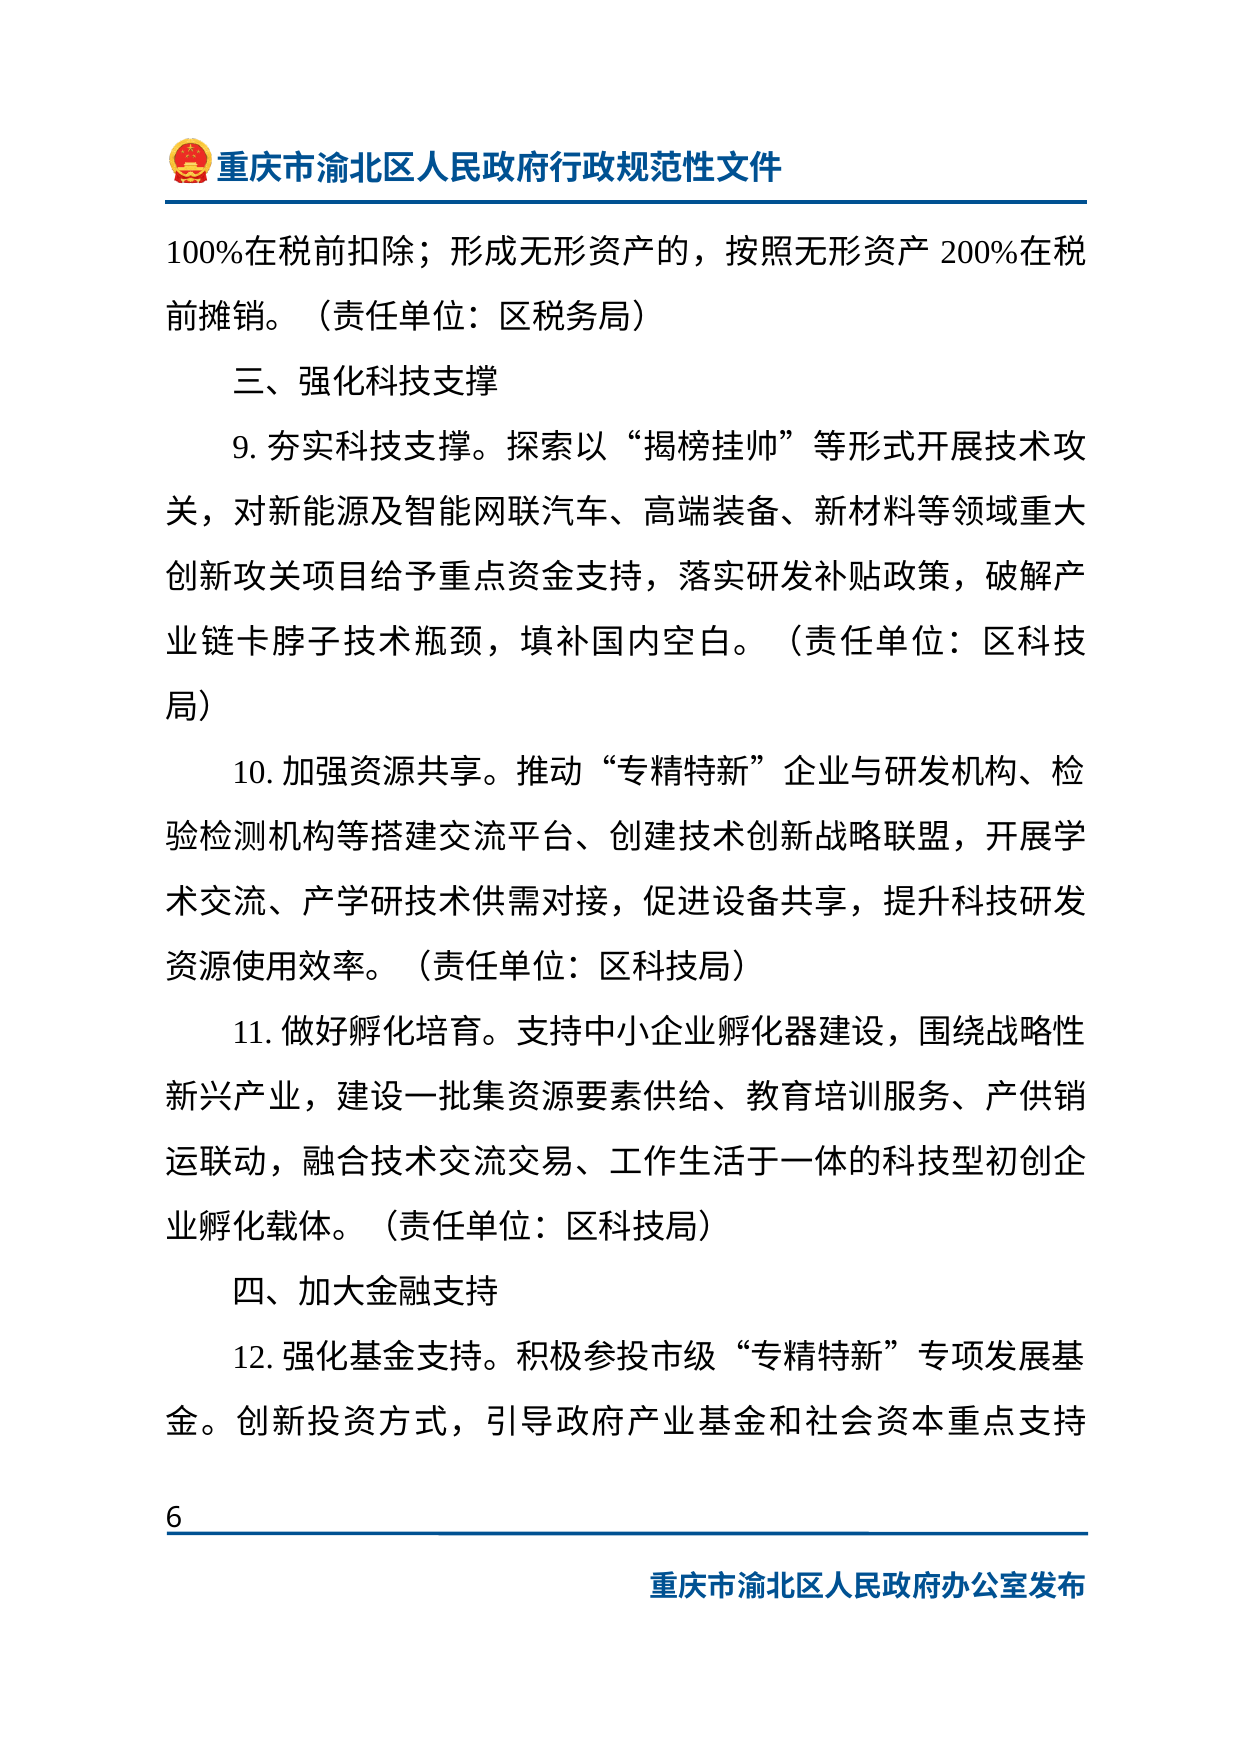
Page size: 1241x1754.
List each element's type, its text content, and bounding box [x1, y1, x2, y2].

text 11. 做好孵化培育。支持中小企业孵化器建设，围绕战略性新兴产业，建设一批集资源要素供给、教育培训服务、产供销运联动，融合技术交流交易、工作生活于一体的科技型初创企业孵化载体。（责任单位：区科技局） [165, 996, 1087, 1256]
text 9. 夯实科技支撑。探索以“揭榜挂帅”等形式开展技术攻关，对新能源及智能网联汽车、高端装备、新材料等领域重大创新攻关项目给予重点资金支持，落实研发补贴政策，破解产业链卡脖子技术瓶颈，填补国内空白。（责任单位：区科技局） [165, 411, 1087, 736]
picture [165, 136, 216, 187]
text 三、强化科技支撑 [165, 346, 1087, 411]
text 四、加大金融支持 [165, 1256, 1087, 1321]
text 10. 加强资源共享。推动“专精特新”企业与研发机构、检验检测机构等搭建交流平台、创建技术创新战略联盟，开展学术交流、产学研技术供需对接，促进设备共享，提升科技研发资源使用效率。（责任单位：区科技局） [165, 736, 1087, 996]
text 12. 强化基金支持。积极参投市级“专精特新”专项发展基金。创新投资方式，引导政府产业基金和社会资本重点支持“专精特新”企业。（责任单位：区临空办、临空投资公司） [165, 1321, 1087, 1451]
